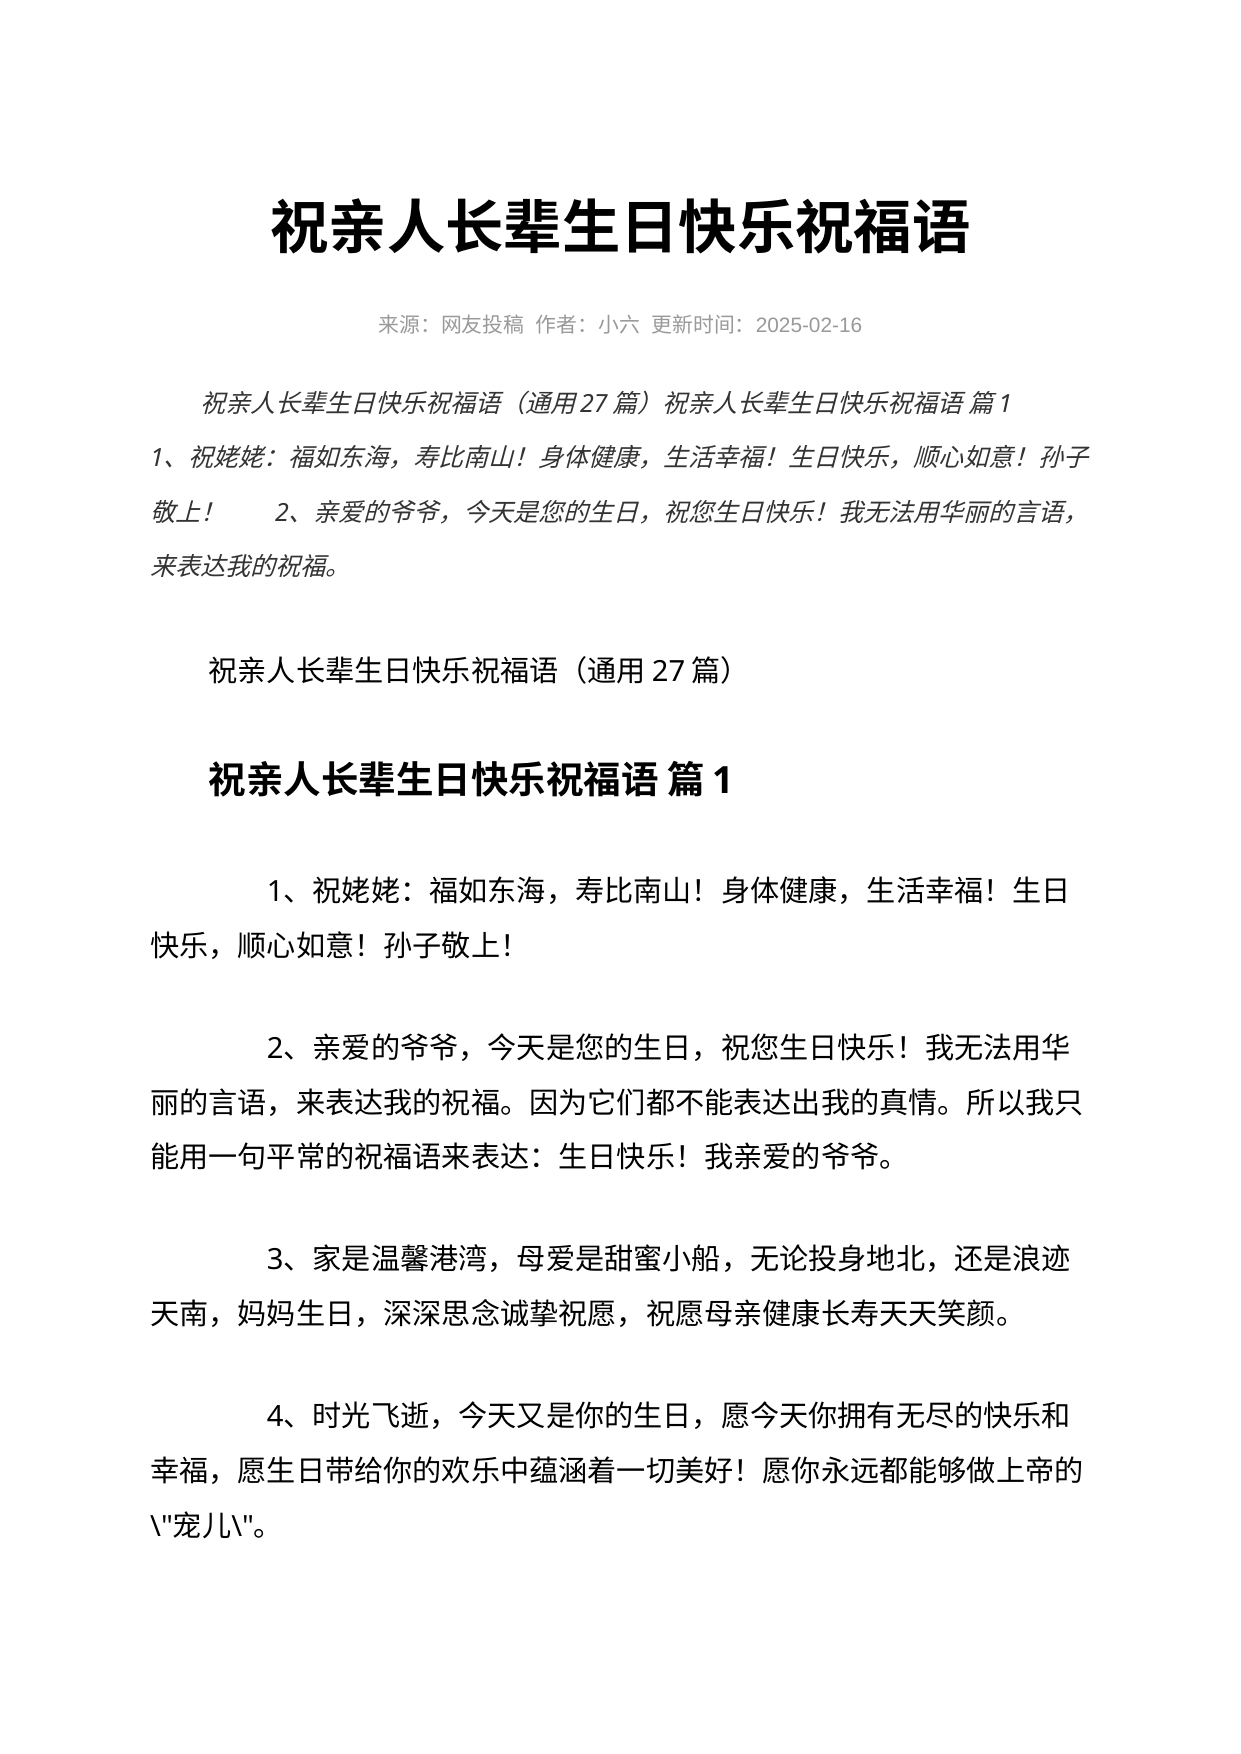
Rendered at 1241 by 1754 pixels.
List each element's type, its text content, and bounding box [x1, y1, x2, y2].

text 1、祝姥姥：福如东海，寿比南山！身体健康，生活幸福！生日快乐，顺心如意！孙子敬上！ [150, 867, 1090, 965]
text 3、家是温馨港湾，母爱是甜蜜小船，无论投身地北，还是浪迹天南，妈妈生日，深深思念诚挚祝愿，祝愿母亲健康长寿天天笑颜。 [150, 1236, 1090, 1333]
text 2、亲爱的爷爷，今天是您的生日，祝您生日快乐！我无法用华丽的言语，来表达我的祝福。因为它们都不能表达出我的真情。所以我只能用一句平常的祝福语来表达：生日快乐！我亲爱的爷爷。 [150, 1024, 1090, 1176]
text 祝亲人长辈生日快乐祝福语 篇1 [150, 750, 1090, 804]
subtitle 祝亲人长辈生日快乐祝福语 [150, 181, 1090, 266]
text 来源：网友投稿 作者：小六 更新时间：2025-02-16 [150, 313, 1090, 337]
text 祝亲人长辈生日快乐祝福语（通用27篇） [150, 648, 1090, 690]
text 4、时光飞逝，今天又是你的生日，愿今天你拥有无尽的快乐和幸福，愿生日带给你的欢乐中蕴涵着一切美好！愿你永远都能够做上帝的\"宠儿\"。 [150, 1393, 1090, 1545]
text 祝亲人长辈生日快乐祝福语（通用27篇）祝亲人长辈生日快乐祝福语 篇1 1、祝姥姥：福如东海，寿比南山！身体健康，生活幸福！生日快乐，顺心如意！孙子敬上！ 2、亲爱的爷爷，今天是您的生日，祝您生日快乐！我无法用华丽的言语，来表达我的祝福。 [150, 383, 1090, 583]
